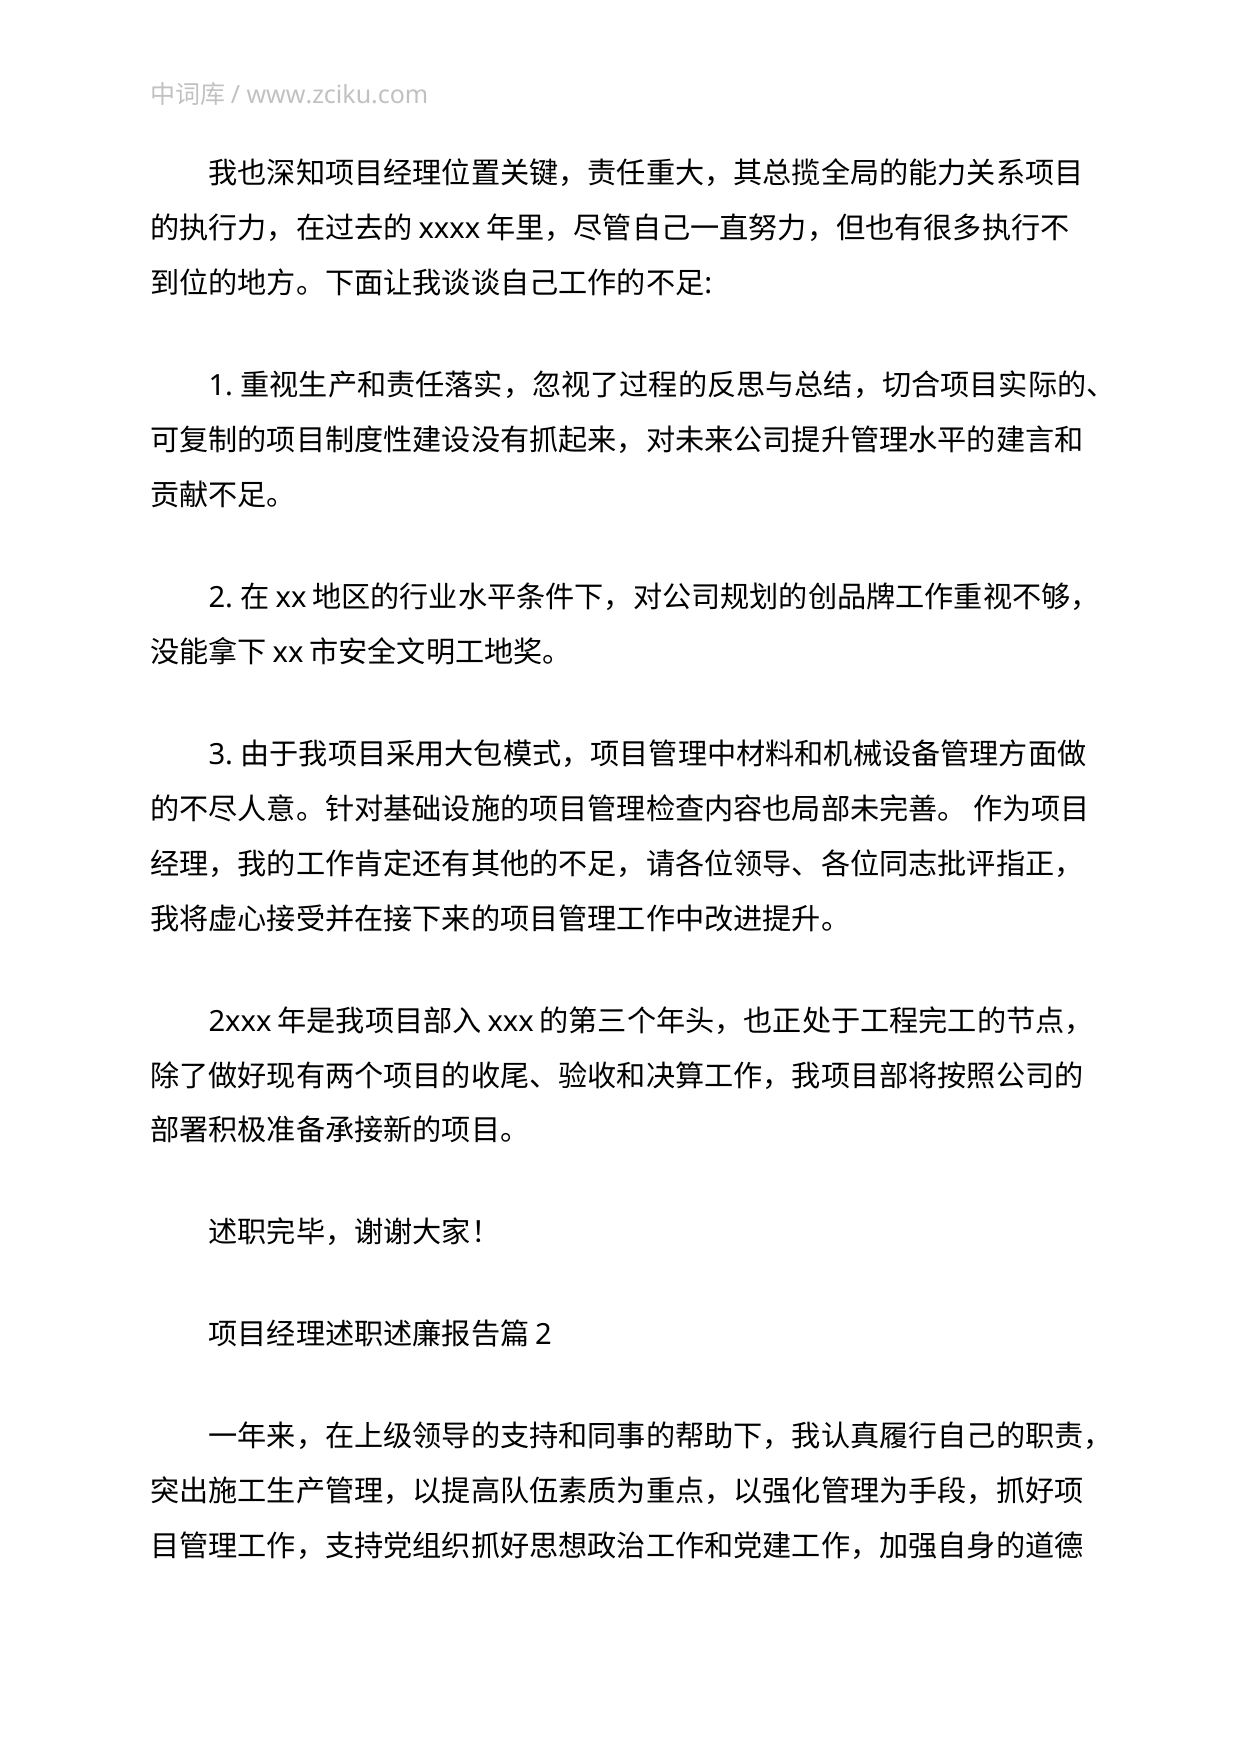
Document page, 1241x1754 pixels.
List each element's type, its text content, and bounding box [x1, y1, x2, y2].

text 3. 由于我项目采用大包模式，项目管理中材料和机械设备管理方面做的不尽人意。针对基础设施的项目管理检查内容也局部未完善。 作为项目经理，我的工作肯定还有其他的不足，请各位领导、各位同志批评指正，我将虚心接受并在接下来的项目管理工作中改进提升。 [150, 731, 1090, 938]
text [150, 1412, 1090, 1564]
text 我也深知项目经理位置关键，责任重大，其总揽全局的能力关系项目的执行力，在过去的xxxx年里，尽管自己一直努力，但也有很多执行不到位的地方。下面让我谈谈自己工作的不足: [150, 150, 1090, 302]
text 项目经理述职述廉报告篇2 [150, 1311, 1090, 1353]
text 2. 在xx地区的行业水平条件下，对公司规划的创品牌工作重视不够，没能拿下xx市安全文明工地奖。 [150, 573, 1090, 671]
text 2xxx年是我项目部入xxx的第三个年头，也正处于工程完工的节点，除了做好现有两个项目的收尾、验收和决算工作，我项目部将按照公司的部署积极准备承接新的项目。 [150, 997, 1090, 1149]
text 1. 重视生产和责任落实，忽视了过程的反思与总结，切合项目实际的、可复制的项目制度性建设没有抓起来，对未来公司提升管理水平的建言和贡献不足。 [150, 362, 1090, 514]
text 述职完毕，谢谢大家！ [150, 1209, 1090, 1251]
